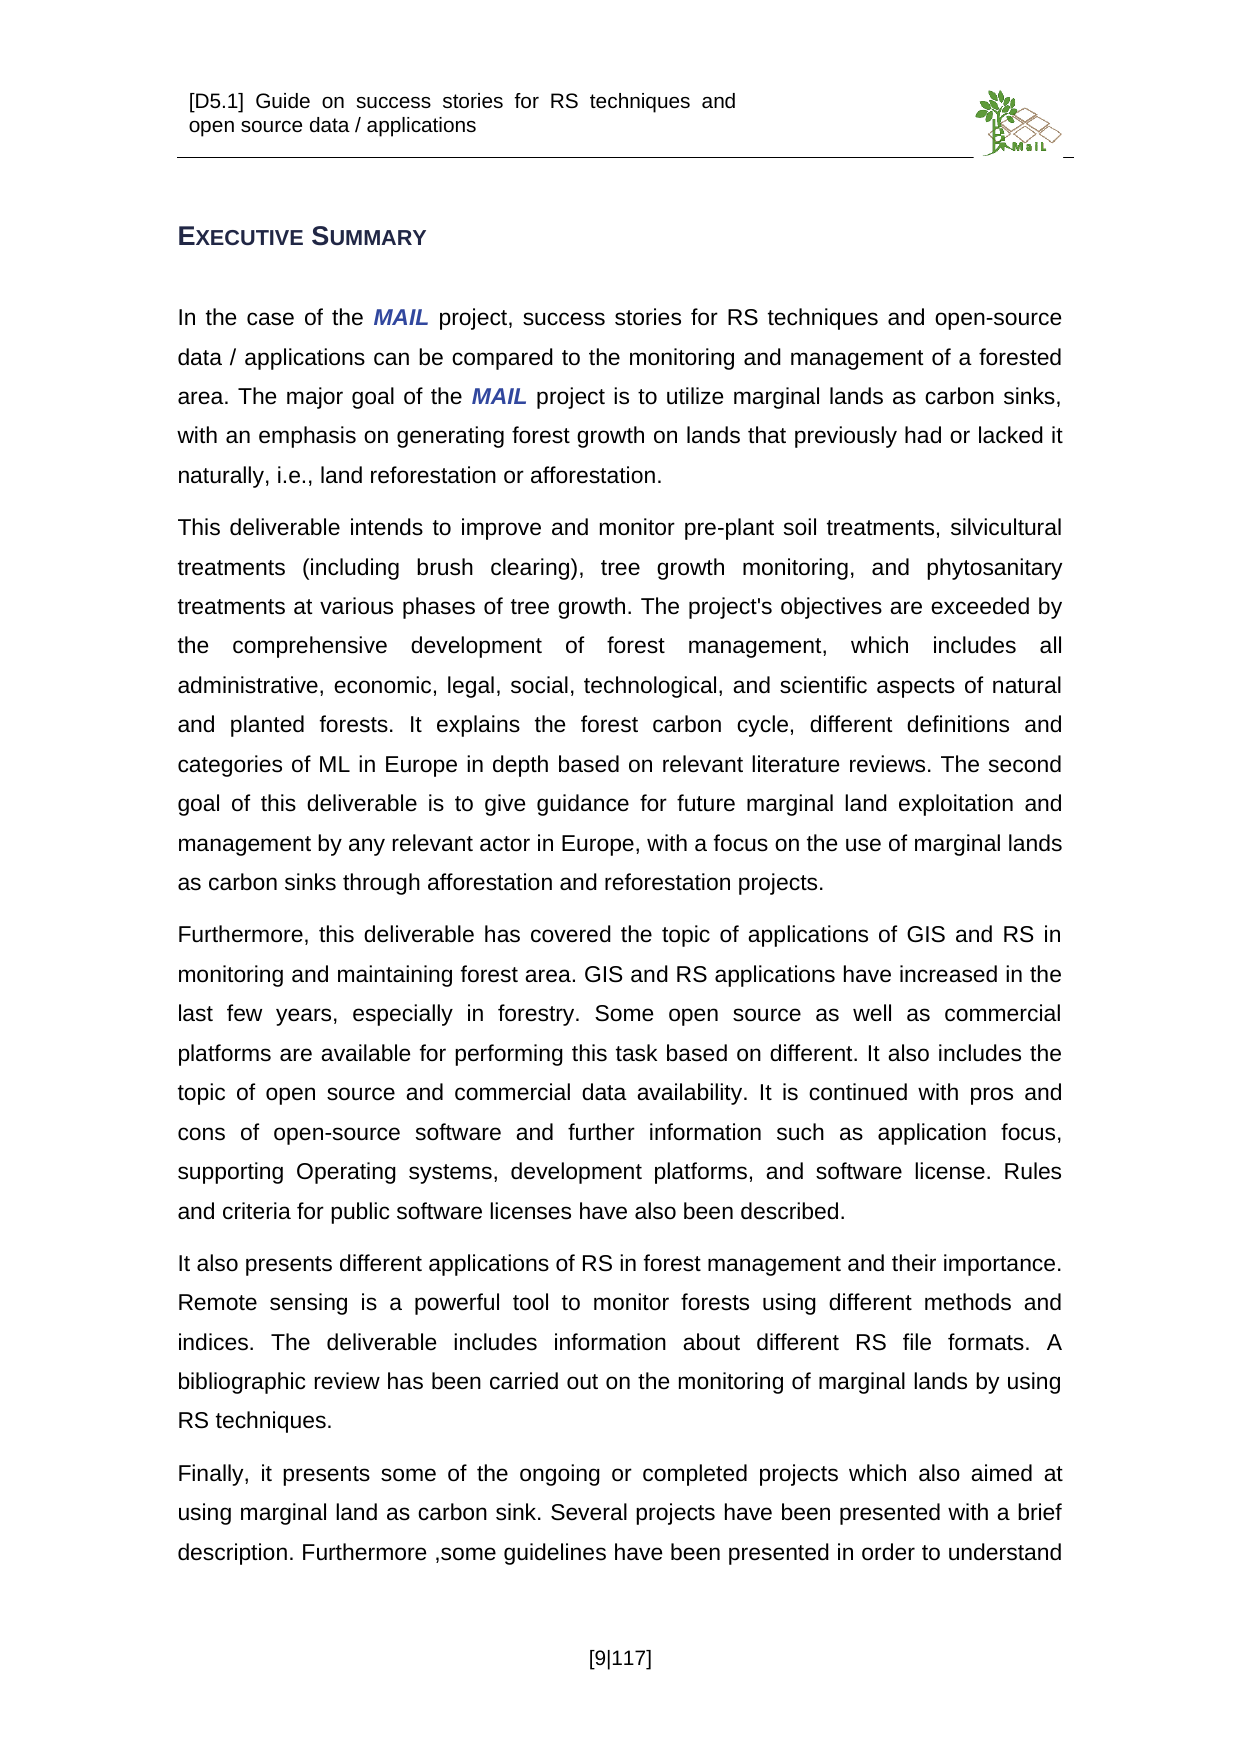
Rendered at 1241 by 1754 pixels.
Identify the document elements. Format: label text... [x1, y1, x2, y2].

text In the case of the MAIL project, success stories for RS techniques and open-source data / applications can be compared to the monitoring and management of a forested area. The major goal of the MAIL project is to utilize marginal lands as carbon sinks, with an emphasis on generating forest growth on lands that previously had or lacked it naturally, i.e., land reforestation or afforestation. [177, 304, 1063, 488]
text This deliverable intends to improve and monitor pre-plant soil treatments, silvicultural treatments (including brush clearing), tree growth monitoring, and phytosanitary treatments at various phases of tree growth. The project's objectives are exceeded by the comprehensive development of forest management, which includes all administrative, economic, legal, social, technological, and scientific aspects of natural and planted forests. It explains the forest carbon cycle, different definitions and categories of ML in Europe in depth based on relevant literature reviews. The second goal of this deliverable is to give guidance for future marginal land exploitation and management by any relevant actor in Europe, with a focus on the use of marginal lands as carbon sinks through afforestation and reforestation projects. [177, 514, 1063, 896]
picture [973, 88, 1064, 158]
text Furthermore, this deliverable has covered the topic of applications of GIS and RS in monitoring and maintaining forest area. GIS and RS applications have increased in the last few years, especially in forestry. Some open source as well as commercial platforms are available for performing this task based on different. It also includes the topic of open source and commercial data availability. It is continued with pros and cons of open-source software and further information such as application focus, supporting Operating systems, development platforms, and software license. Rules and criteria for public software licenses have also been described. [177, 921, 1063, 1224]
text It also presents different applications of RS in forest management and their importance. Remote sensing is a powerful tool to monitor forests using different methods and indices. The deliverable includes information about different RS file formats. A bibliographic review has been carried out on the monitoring of marginal lands by using RS techniques. [177, 1249, 1063, 1434]
subtitle Executive Summary [177, 220, 1063, 251]
